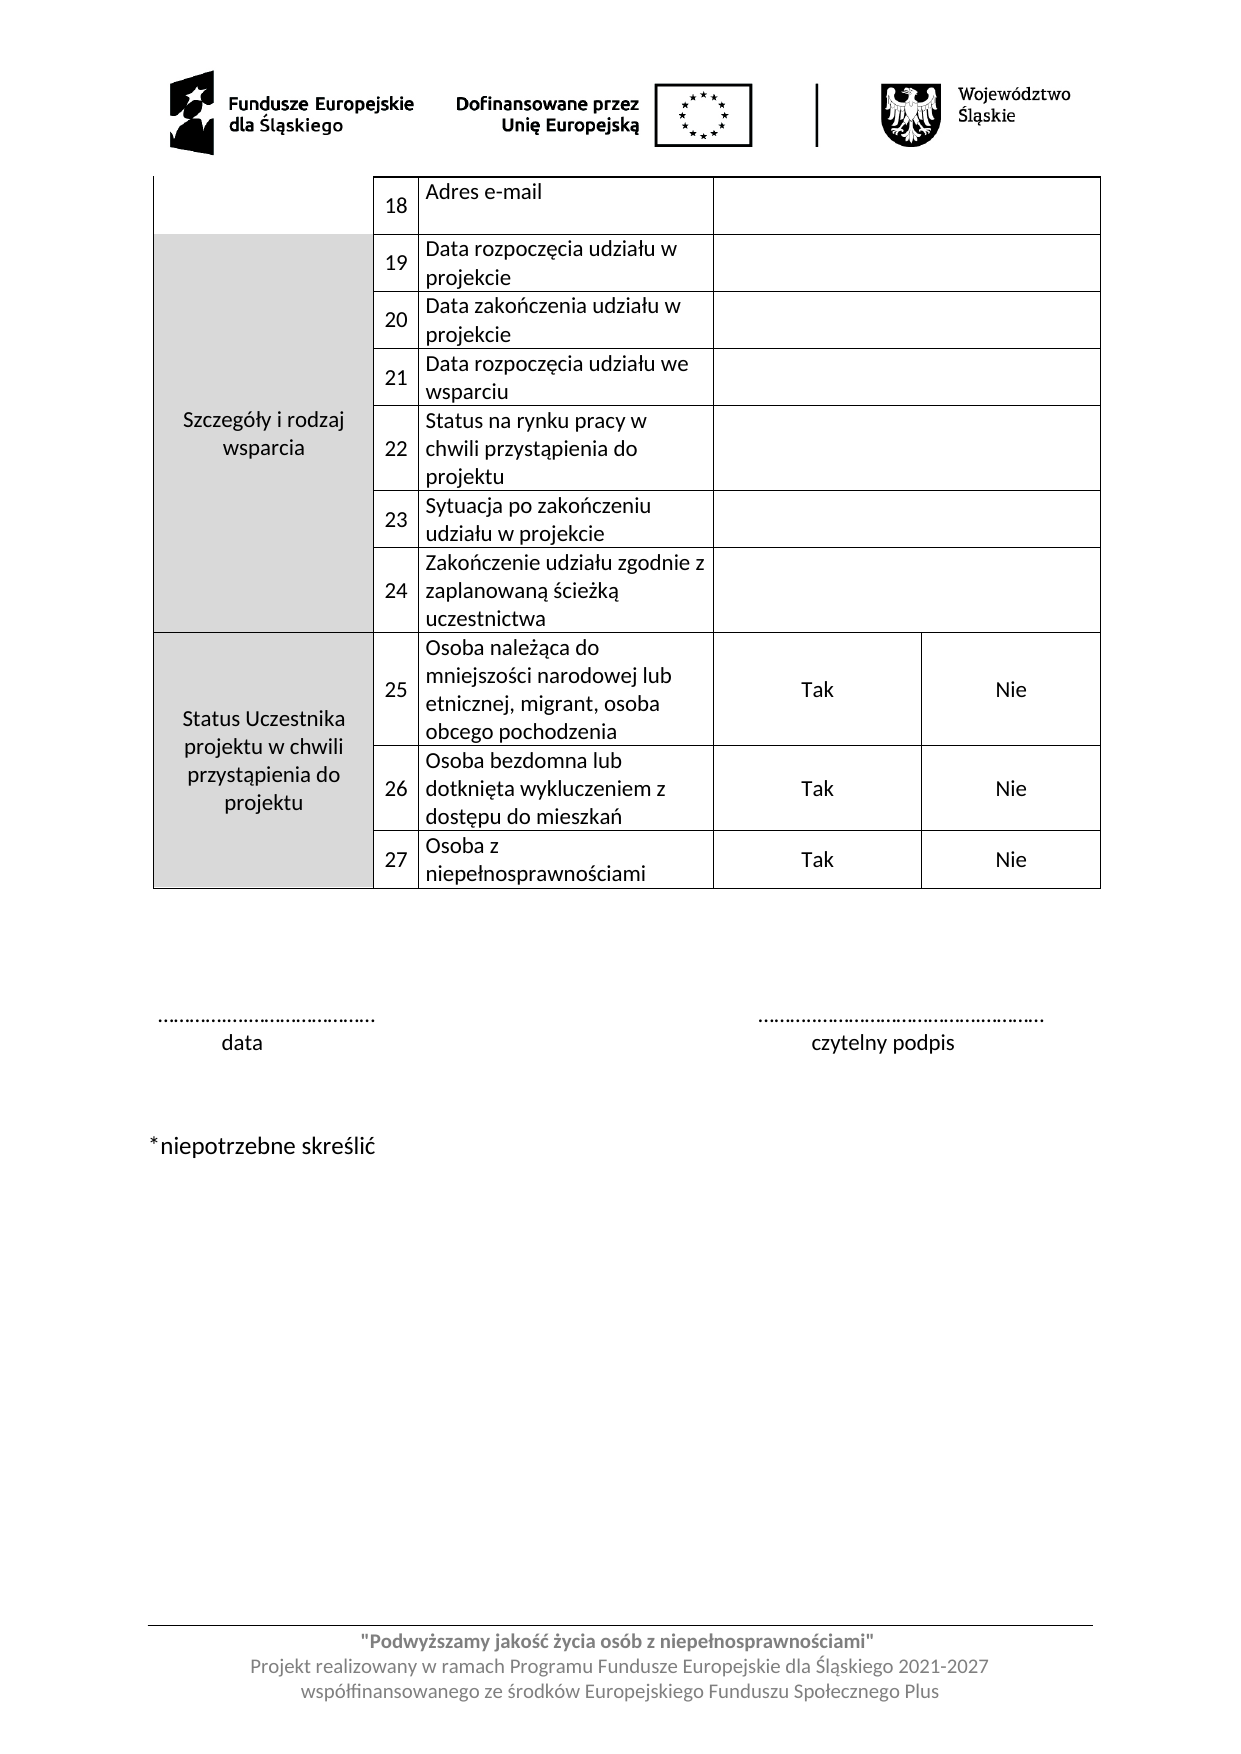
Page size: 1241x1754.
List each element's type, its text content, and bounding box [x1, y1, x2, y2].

picture [147, 48, 1093, 177]
text *niepotrzebne skreślić [148, 1130, 1093, 1161]
table_cell [714, 178, 1100, 233]
table_cell Nie [922, 746, 1100, 830]
table_cell Status Uczestnika projektu w chwili przystąpienia do projektu [154, 633, 373, 887]
table_cell Tak [714, 746, 921, 830]
table_cell Tak [714, 633, 921, 745]
table_cell 23 [374, 491, 418, 547]
table_cell 24 [374, 548, 418, 632]
table_cell [714, 349, 1100, 405]
table_cell Osoba bezdomna lub dotknięta wykluczeniem z dostępu do mieszkań [419, 746, 713, 830]
table_cell 22 [374, 406, 418, 490]
table_cell 21 [374, 349, 418, 405]
table_cell Nie [922, 633, 1100, 745]
table_cell Sytuacja po zakończeniu udziału w projekcie [419, 491, 713, 547]
table_cell 19 [374, 235, 418, 291]
table_cell Zakończenie udziału zgodnie z zaplanowaną ścieżką uczestnictwa [419, 548, 713, 632]
table_cell Osoba z niepełnosprawnościami [419, 831, 713, 887]
table_cell 25 [374, 633, 418, 745]
table_cell 20 [374, 292, 418, 348]
table_cell [714, 548, 1100, 632]
table_cell Szczegóły i rodzaj wsparcia [154, 234, 373, 632]
table_cell 26 [374, 746, 418, 830]
table_cell [714, 491, 1100, 547]
table_cell Status na rynku pracy w chwili przystąpienia do projektu [419, 406, 713, 490]
table_cell 18 [374, 178, 418, 233]
table_cell Data zakończenia udziału w projekcie [419, 292, 713, 348]
table_cell Data rozpoczęcia udziału w projekcie [419, 235, 713, 291]
table_cell [714, 235, 1100, 291]
table_cell Tak [714, 831, 921, 887]
table_cell Osoba należąca do mniejszości narodowej lub etnicznej, migrant, osoba obcego pochodzenia [419, 633, 713, 745]
text data czytelny podpis [221, 1028, 1093, 1057]
text ………….….…………………… ………..………………………….………… [148, 1001, 1093, 1028]
table_cell Nie [922, 831, 1100, 887]
table_cell 27 [374, 831, 418, 887]
table_cell Adres e-mail [419, 178, 713, 233]
table_cell [714, 406, 1100, 490]
table_cell Data rozpoczęcia udziału we wsparciu [419, 349, 713, 405]
table_cell [714, 292, 1100, 348]
